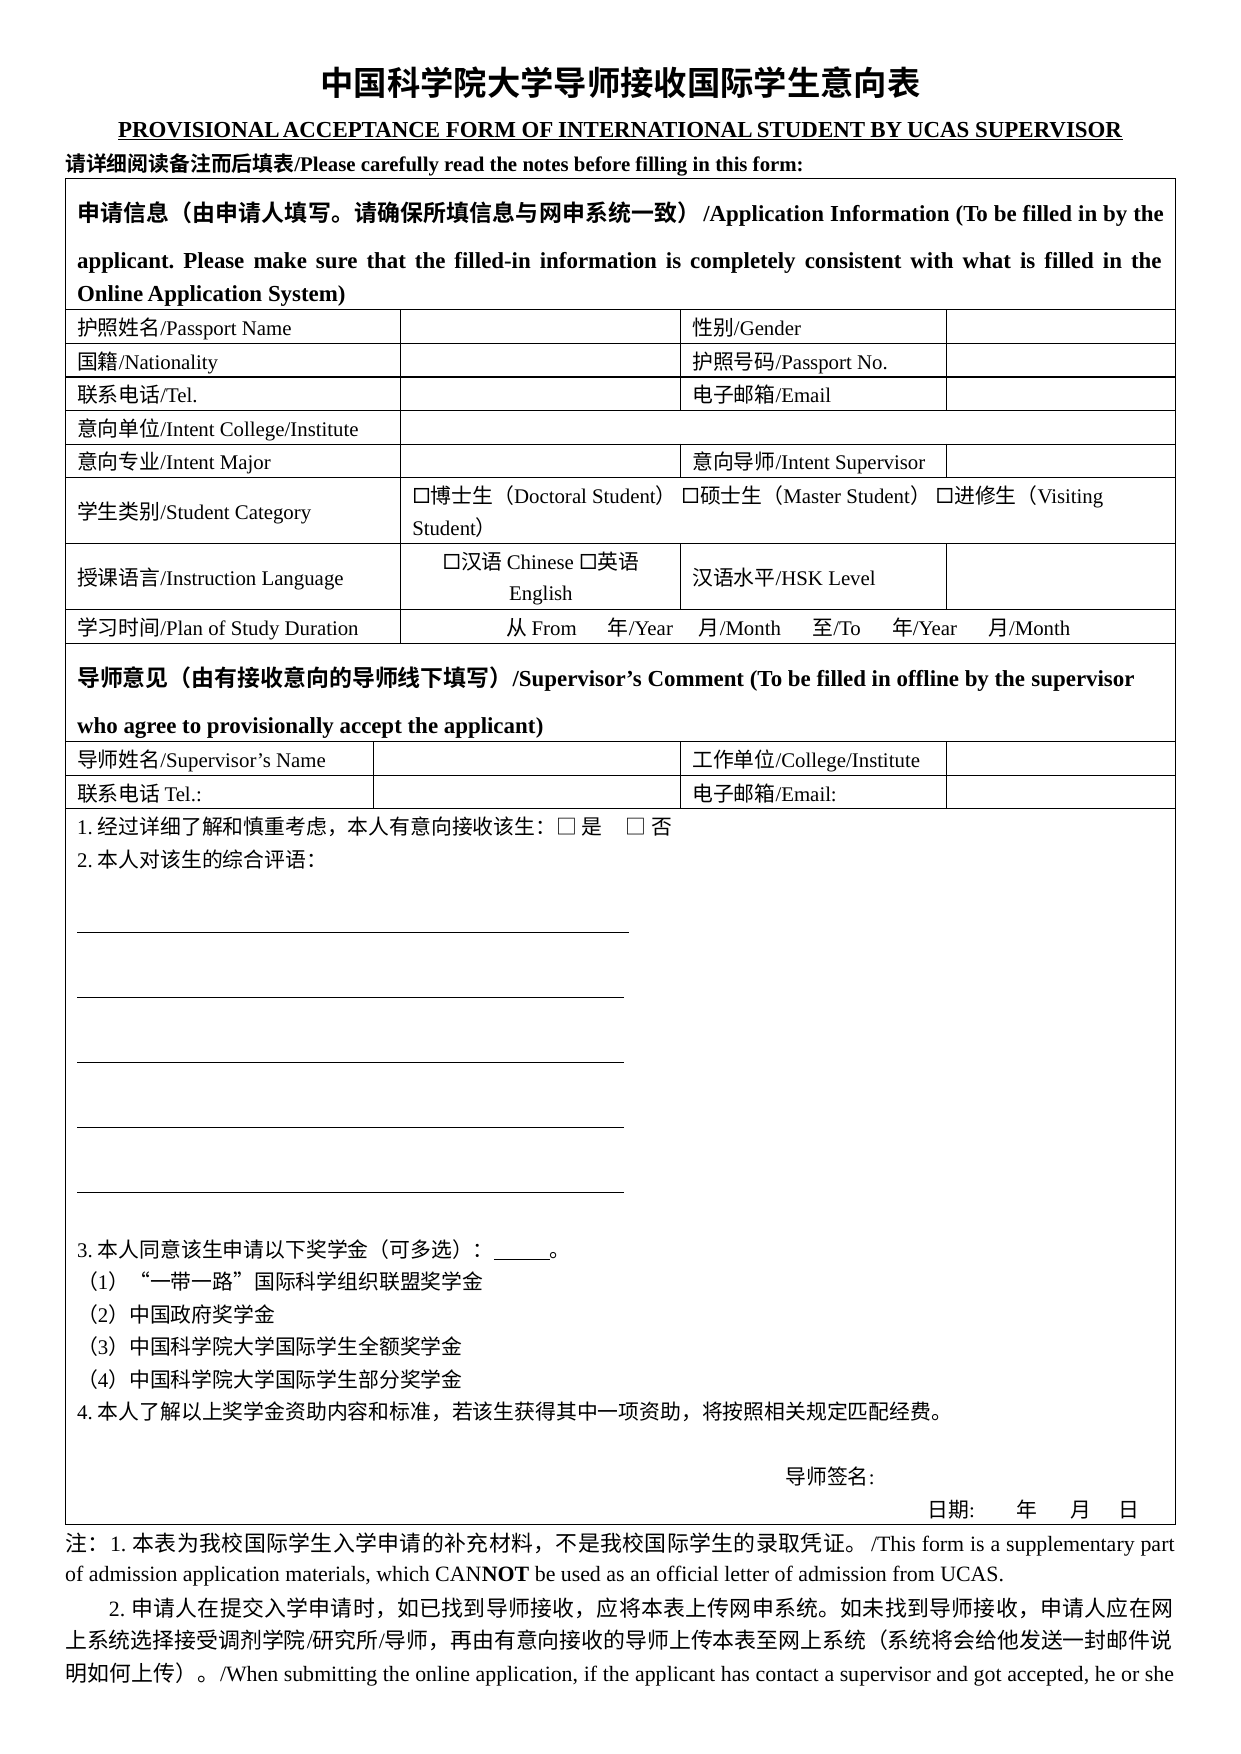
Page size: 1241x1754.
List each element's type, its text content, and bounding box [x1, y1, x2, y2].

table_cell 汉语水平/HSK Level [681, 544, 946, 609]
table_cell 联系电话/Tel. [66, 378, 400, 410]
table_cell [947, 344, 1175, 376]
table_cell 电子邮箱/Email: [681, 776, 946, 808]
table_cell [374, 742, 680, 775]
text 中国科学院大学导师接收国际学生意向表 [65, 48, 1175, 113]
table_cell 电子邮箱/Email [681, 378, 946, 410]
table_cell 学习时间/Plan of Study Duration [66, 610, 400, 643]
table_cell [947, 445, 1175, 477]
table_cell 学生类别/Student Category [66, 478, 400, 543]
table_header 申请信息（由申请人填写。请确保所填信息与网申系统一致）/Application Information (To be filled in by the applicant. Please make sure that the filled-in information is completely consistent with what is filled in the Online Application System) [66, 179, 1175, 309]
table_cell [947, 742, 1175, 775]
table_cell [947, 310, 1175, 343]
table_cell [374, 776, 680, 808]
table_cell 护照姓名/Passport Name [66, 310, 400, 343]
table_cell [947, 378, 1175, 410]
table_cell 性别/Gender [681, 310, 946, 343]
table_cell 导师意见（由有接收意向的导师线下填写）/Supervisor’s Comment (To be filled in offline by the supervisor who agree to provisionally accept the applicant) [66, 644, 1175, 741]
table_cell 导师姓名/Supervisor’s Name [66, 742, 373, 775]
table_cell [401, 445, 680, 477]
table_cell 从From 年/Year 月/Month 至/To 年/Year 月/Month [401, 610, 1175, 643]
table_cell 博士生（Doctoral Student） 硕士生（Master Student） 进修生（Visiting Student） [401, 478, 1175, 543]
table_cell 授课语言/Instruction Language [66, 544, 400, 609]
table_cell [947, 776, 1175, 808]
table_cell 联系电话Tel.: [66, 776, 373, 808]
table_cell 护照号码/Passport No. [681, 344, 946, 376]
table_cell [401, 310, 680, 343]
table_cell 汉语Chinese 英语English [401, 544, 680, 609]
table_cell [947, 544, 1175, 609]
table_cell 意向专业/Intent Major [66, 445, 400, 477]
text 请详细阅读备注而后填表/Please carefully read the notes before filling in this form: [65, 146, 1175, 178]
text 注：1. 本表为我校国际学生入学申请的补充材料，不是我校国际学生的录取凭证。/This form is a supplementary part of admission application materials, which CANNOT be used as an official letter of admission from UCAS. [65, 1525, 1175, 1590]
table_cell 工作单位/College/Institute [681, 742, 946, 775]
table_cell [401, 378, 680, 410]
table_cell 意向导师/Intent Supervisor [681, 445, 946, 477]
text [65, 1590, 1175, 1688]
table_cell 国籍/Nationality [66, 344, 400, 376]
table_cell [401, 411, 1175, 443]
text PROVISIONAL ACCEPTANCE FORM OF INTERNATIONAL STUDENT BY UCAS SUPERVISOR [65, 113, 1175, 146]
table_cell 1. 经过详细了解和慎重考虑，本人有意向接收该生：□ 是 □ 否 2. 本人对该生的综合评语： 3. 本人同意该生申请以下奖学金（可多选）： 。 （1）“一带一路”国际科学组织联盟奖学金 （2）中国政府奖学金 （3）中国科学院大学国际学生全额奖学金 （4）中国科学院大学国际学生部分奖学金 4. 本人了解以上奖学金资助内容和标准，若该生获得其中一项资助，将按照相关规定匹配经费。 导师签名: 日期: 年 月 日 [66, 809, 1175, 1524]
table_cell 意向单位/Intent College/Institute [66, 411, 400, 443]
table_cell [401, 344, 680, 376]
